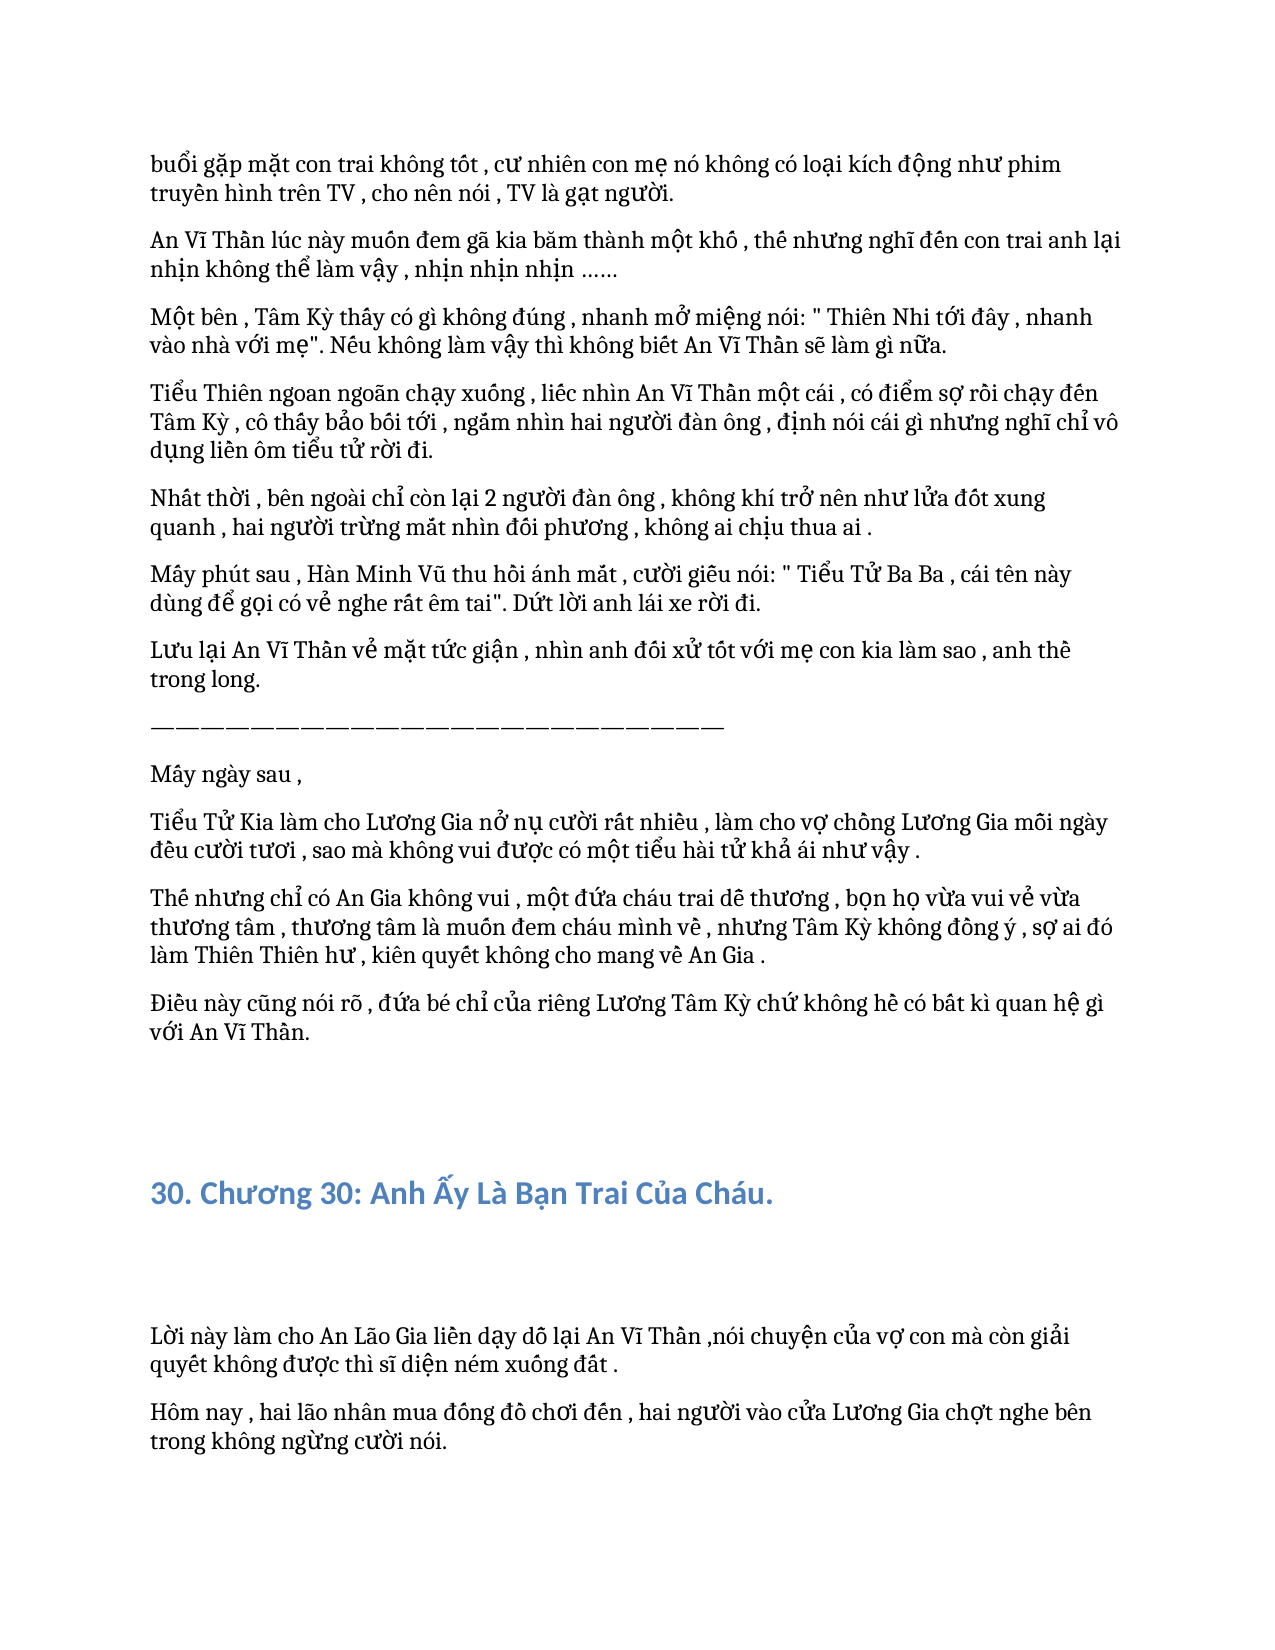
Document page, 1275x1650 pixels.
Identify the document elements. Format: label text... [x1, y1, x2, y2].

text ——————————————————————— [150, 712, 1125, 741]
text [150, 150, 1125, 207]
text Thế nhưng chỉ có An Gia không vui , một đứa cháu trai dễ thương , bọn họ vừa vui vẻ vừa thương tâm , thương tâm là muốn đem cháu mình về , nhưng Tâm Kỳ không đồng ý , sợ ai đó làm Thiên Thiên hư , kiên quyết không cho mang về An Gia . [150, 884, 1125, 970]
text Tiểu Tử Kia làm cho Lương Gia nở nụ cười rất nhiều , làm cho vợ chồng Lương Gia mỗi ngày đều cười tươi , sao mà không vui được có một tiểu hài tử khả ái như vậy . [150, 807, 1125, 865]
text Mấy ngày sau , [150, 760, 1125, 789]
text Một bên , Tâm Kỳ thấy có gì không đúng , nhanh mở miệng nói: " Thiên Nhi tới đây , nhanh vào nhà với mẹ". Nếu không làm vậy thì không biết An Vĩ Thần sẽ làm gì nữa. [150, 302, 1125, 360]
subtitle 30. Chương 30: Anh Ấy Là Bạn Trai Của Cháu. [150, 1172, 1125, 1213]
text Mấy phút sau , Hàn Minh Vũ thu hồi ánh mắt , cười giễu nói: " Tiểu Tử Ba Ba , cái tên này dùng để gọi có vẻ nghe rất êm tai". Dứt lời anh lái xe rời đi. [150, 560, 1125, 617]
text Nhất thời , bên ngoài chỉ còn lại 2 người đàn ông , không khí trở nên như lửa đốt xung quanh , hai người trừng mắt nhìn đối phương , không ai chịu thua ai . [150, 484, 1125, 541]
text Tiểu Thiên ngoan ngoãn chạy xuống , liếc nhìn An Vĩ Thần một cái , có điểm sợ rồi chạy đến Tâm Kỳ , cô thấy bảo bối tới , ngắm nhìn hai người đàn ông , định nói cái gì nhưng nghĩ chỉ vô dụng liền ôm tiểu tử rời đi. [150, 379, 1125, 465]
text Điều này cũng nói rõ , đứa bé chỉ của riêng Lương Tâm Kỳ chứ không hề có bất kì quan hệ gì với An Vĩ Thần. [150, 989, 1125, 1046]
text An Vĩ Thần lúc này muốn đem gã kia băm thành một khố , thế nhưng nghĩ đến con trai anh lại nhịn không thể làm vậy , nhịn nhịn nhịn …… [150, 226, 1125, 284]
text Hôm nay , hai lão nhân mua đống đồ chơi đến , hai người vào cửa Lương Gia chợt nghe bên trong không ngừng cười nói. [150, 1398, 1125, 1455]
text Lời này làm cho An Lão Gia liền dạy dỗ lại An Vĩ Thần ,nói chuyện của vợ con mà còn giải quyết không được thì sĩ diện ném xuống đất . [150, 1322, 1125, 1379]
text Lưu lại An Vĩ Thần vẻ mặt tức giận , nhìn anh đối xử tốt với mẹ con kia làm sao , anh thề trong long. [150, 636, 1125, 694]
